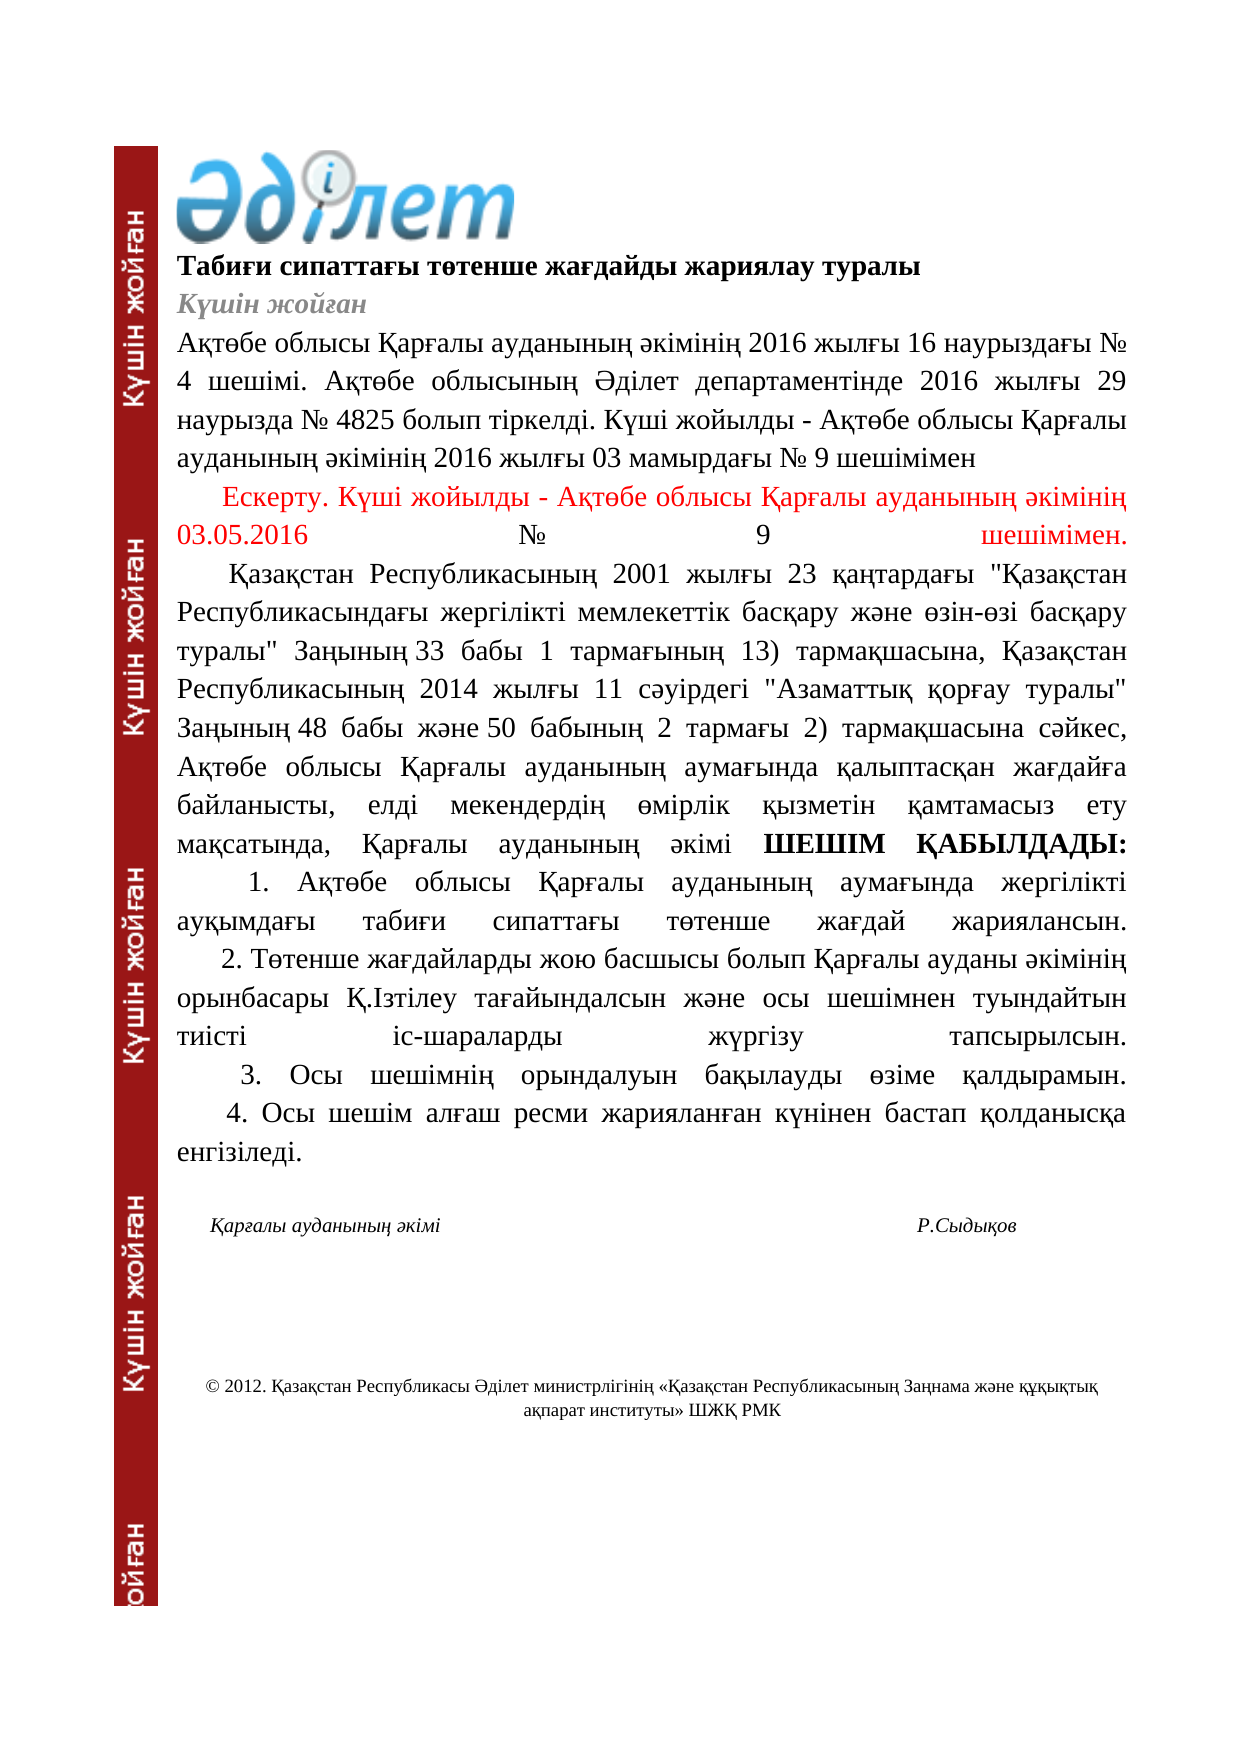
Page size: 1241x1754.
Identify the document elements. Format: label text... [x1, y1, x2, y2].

text Ақтөбе облысы Қарғалы ауданының әкімінің 2016 жылғы 16 наурыздағы № 4 шешімі. Ақтөбе облысының Әділет департаментінде 2016 жылғы 29 наурызда № 4825 болып тіркелді. Күші жойылды - Ақтөбе облысы Қарғалы ауданының әкімінің 2016 жылғы 03 мамырдағы № 9 шешімімен [112, 325, 1128, 474]
picture [114, 1244, 158, 1374]
picture [114, 281, 158, 286]
picture [176, 150, 515, 244]
text Табиғи сипаттағы төтенше жағдайды жариялау туралы [112, 248, 1128, 281]
picture [114, 320, 158, 325]
table_header Р.Сыдықов [913, 1211, 1240, 1244]
table_header Қарғалы ауданының әкімі [101, 1211, 913, 1244]
text Күшін жойған [112, 286, 1128, 320]
text © 2012. Қазақстан Республикасы Әділет министрлігінің «Қазақстан Республикасының Заңнама және құқықтық ақпарат институты» ШЖҚ РМК [112, 1374, 1128, 1421]
picture [114, 146, 158, 248]
text Ескерту. Күші жойылды - Ақтөбе облысы Қарғалы ауданының әкімінің 03.05.2016 № 9 шешімімен. Қазақстан Республикасының 2001 жылғы 23 қаңтардағы "Қазақстан Республикасындағы жергілікті мемлекеттік басқару және өзін-өзі басқару туралы" Заңының 33 бабы 1 тармағының 13) тармақшасына, Қазақстан Республикасының 2014 жылғы 11 сәуірдегі "Азаматтық қорғау туралы" Заңының 48 бабы және 50 бабының 2 тармағы 2) тармақшасына сәйкес, Ақтөбе облысы Қарғалы ауданының аумағында қалыптасқан жағдайға байланысты, елді мекендердің өмірлік қызметін қамтамасыз ету мақсатында, Қарғалы ауданының әкімі ШЕШІМ ҚАБЫЛДАДЫ: 1. Ақтөбе облысы Қарғалы ауданының аумағында жергілікті ауқымдағы табиғи сипаттағы төтенше жағдай жариялансын. 2. Төтенше жағдайларды жою басшысы болып Қарғалы ауданы әкімінің орынбасары Қ.Ізтілеу тағайындалсын және осы шешімнен туындайтын тиісті іс-шараларды жүргізу тапсырылсын. 3. Осы шешімнің орындалуын бақылауды өзіме қалдырамын. 4. Осы шешім алғаш ресми жарияланған күнінен бастап қолданысқа енгізіледі. [112, 479, 1128, 1206]
picture [114, 1206, 158, 1211]
picture [114, 1421, 158, 1606]
picture [114, 474, 158, 479]
